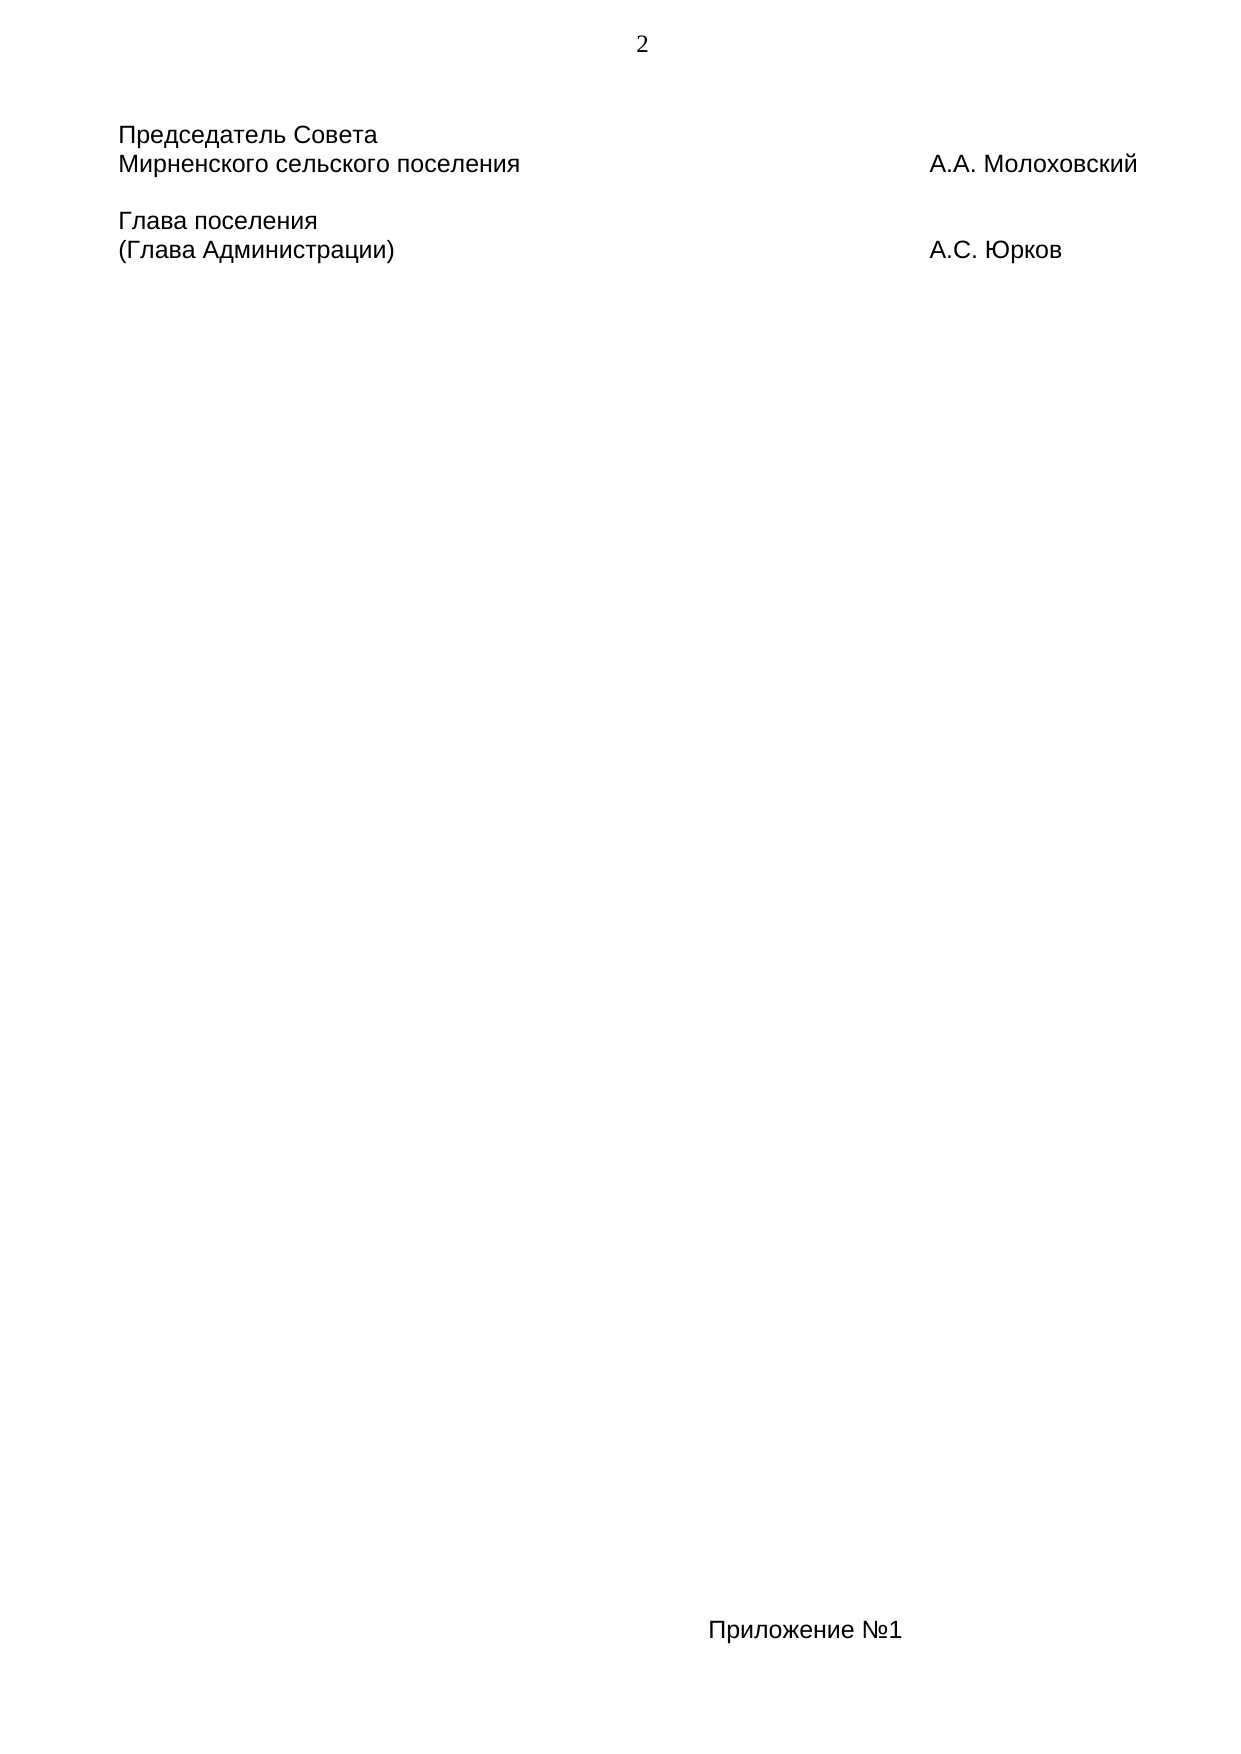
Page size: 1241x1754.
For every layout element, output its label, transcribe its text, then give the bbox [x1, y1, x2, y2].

text (Глава Администрации) А.С. Юрков [118, 235, 1166, 264]
text Председатель Совета [118, 120, 1166, 149]
text Мирненского сельского поселения А.А. Молоховский [118, 149, 1166, 178]
text Приложение №1 [634, 1615, 1166, 1644]
text Глава поселения [118, 206, 1166, 235]
